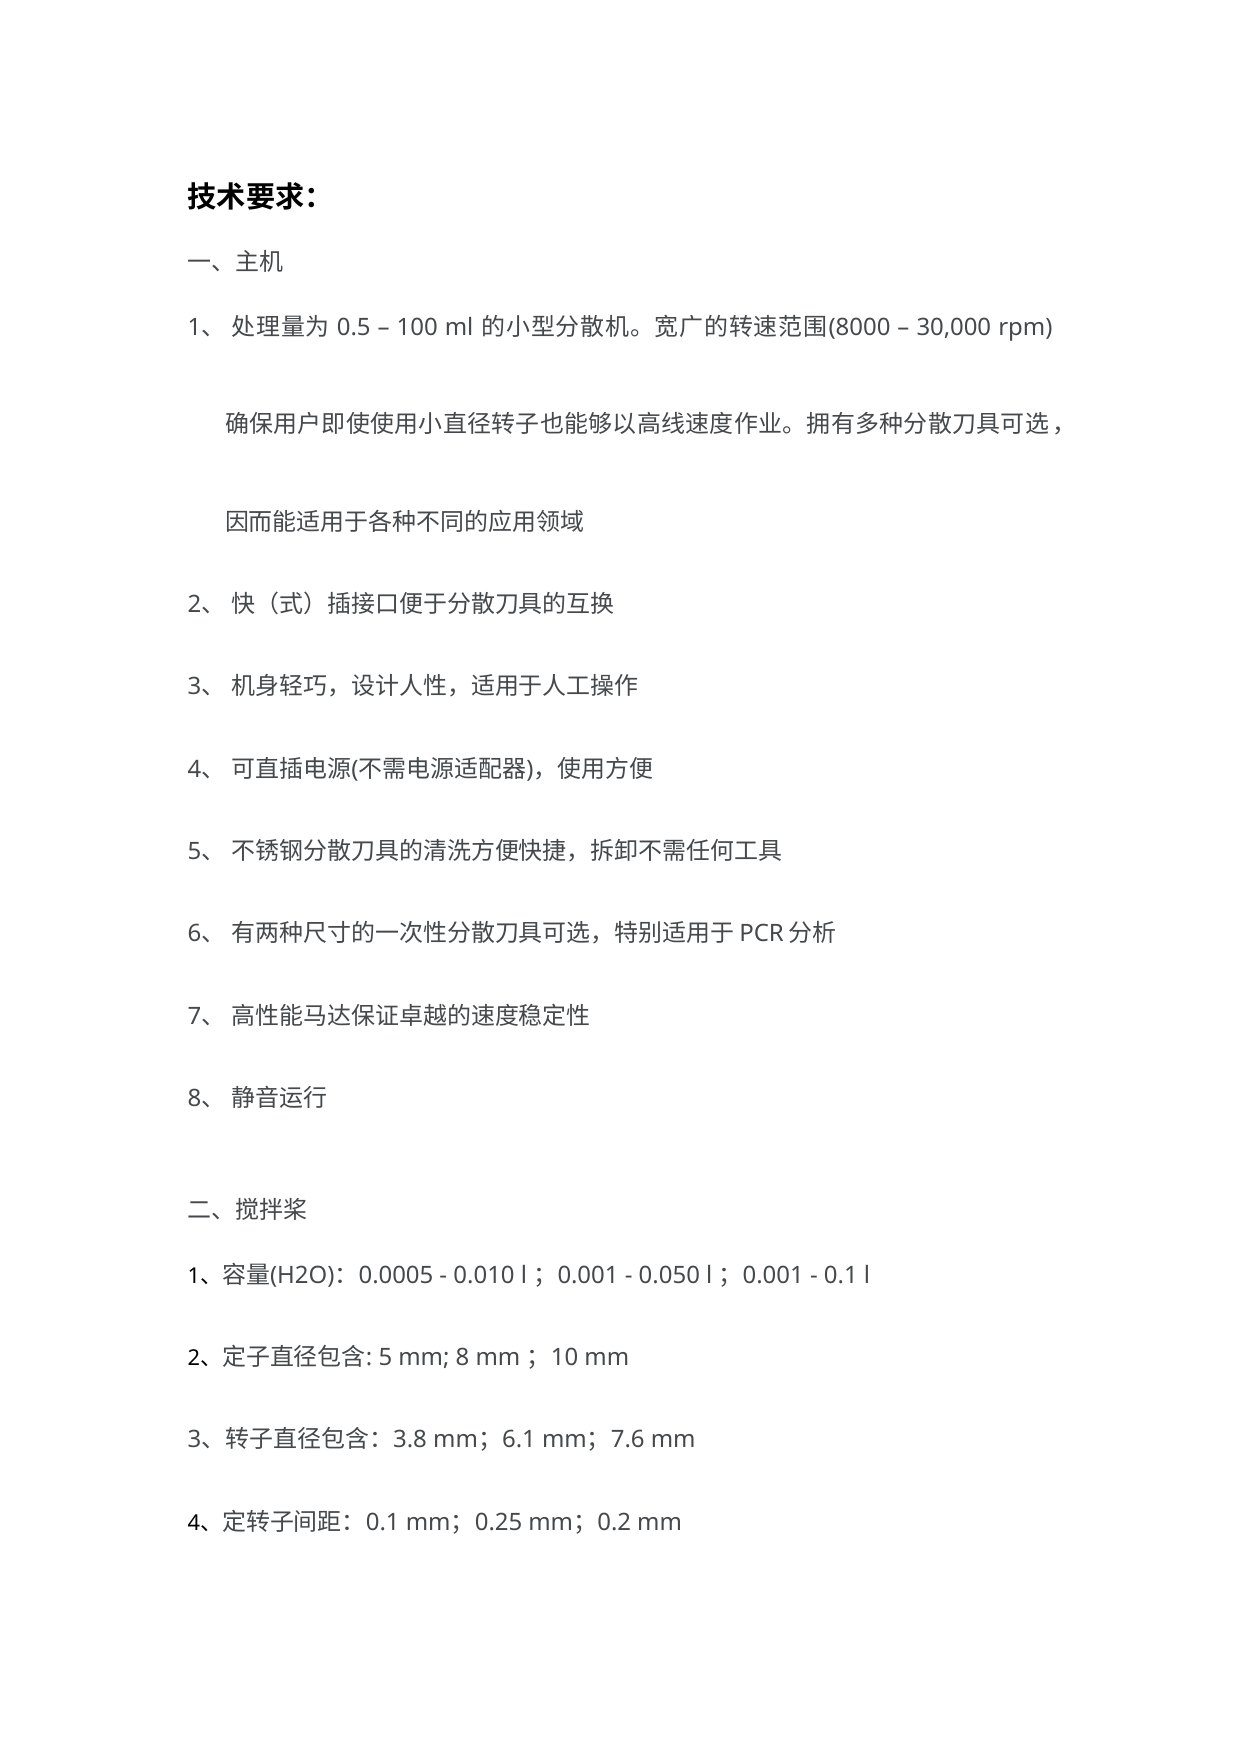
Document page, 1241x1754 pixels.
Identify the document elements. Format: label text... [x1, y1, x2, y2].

list 高性能马达保证卓越的速度稳定性 [187, 981, 1053, 1046]
list 有两种尺寸的一次性分散刀具可选，特别适用于PCR分析 [187, 899, 1053, 964]
text 二、搅拌桨 [187, 1175, 1053, 1240]
text 技术要求： [187, 162, 1053, 227]
list 3、转子直径包含：3.8 mm；6.1 mm；7.6 mm [187, 1405, 1053, 1470]
text 一、主机 [187, 227, 1053, 292]
list 不锈钢分散刀具的清洗方便快捷，拆卸不需任何工具 [187, 816, 1053, 881]
list 机身轻巧，设计人性，适用于人工操作 [187, 652, 1053, 717]
list 1、容量(H2O)：0.0005 - 0.010 l ；0.001 - 0.050 l ；0.001 - 0.1 l [187, 1240, 1053, 1305]
list 2、定子直径包含: 5 mm; 8 mm ；10 mm [187, 1323, 1053, 1388]
list 静音运行 [187, 1064, 1053, 1129]
list 快（式）插接口便于分散刀具的互换 [187, 569, 1053, 634]
list 处理量为 0.5 – 100 ml 的小型分散机。宽广的转速范围(8000 – 30,000 rpm)确保用户即使使用小直径转子也能够以高线速度作业。拥有多种分散刀具可选，因而能适用于各种不同的应用领域 [187, 292, 1053, 552]
list 4、定转子间距：0.1 mm；0.25 mm；0.2 mm [187, 1487, 1053, 1552]
list 可直插电源(不需电源适配器)，使用方便 [187, 734, 1053, 799]
